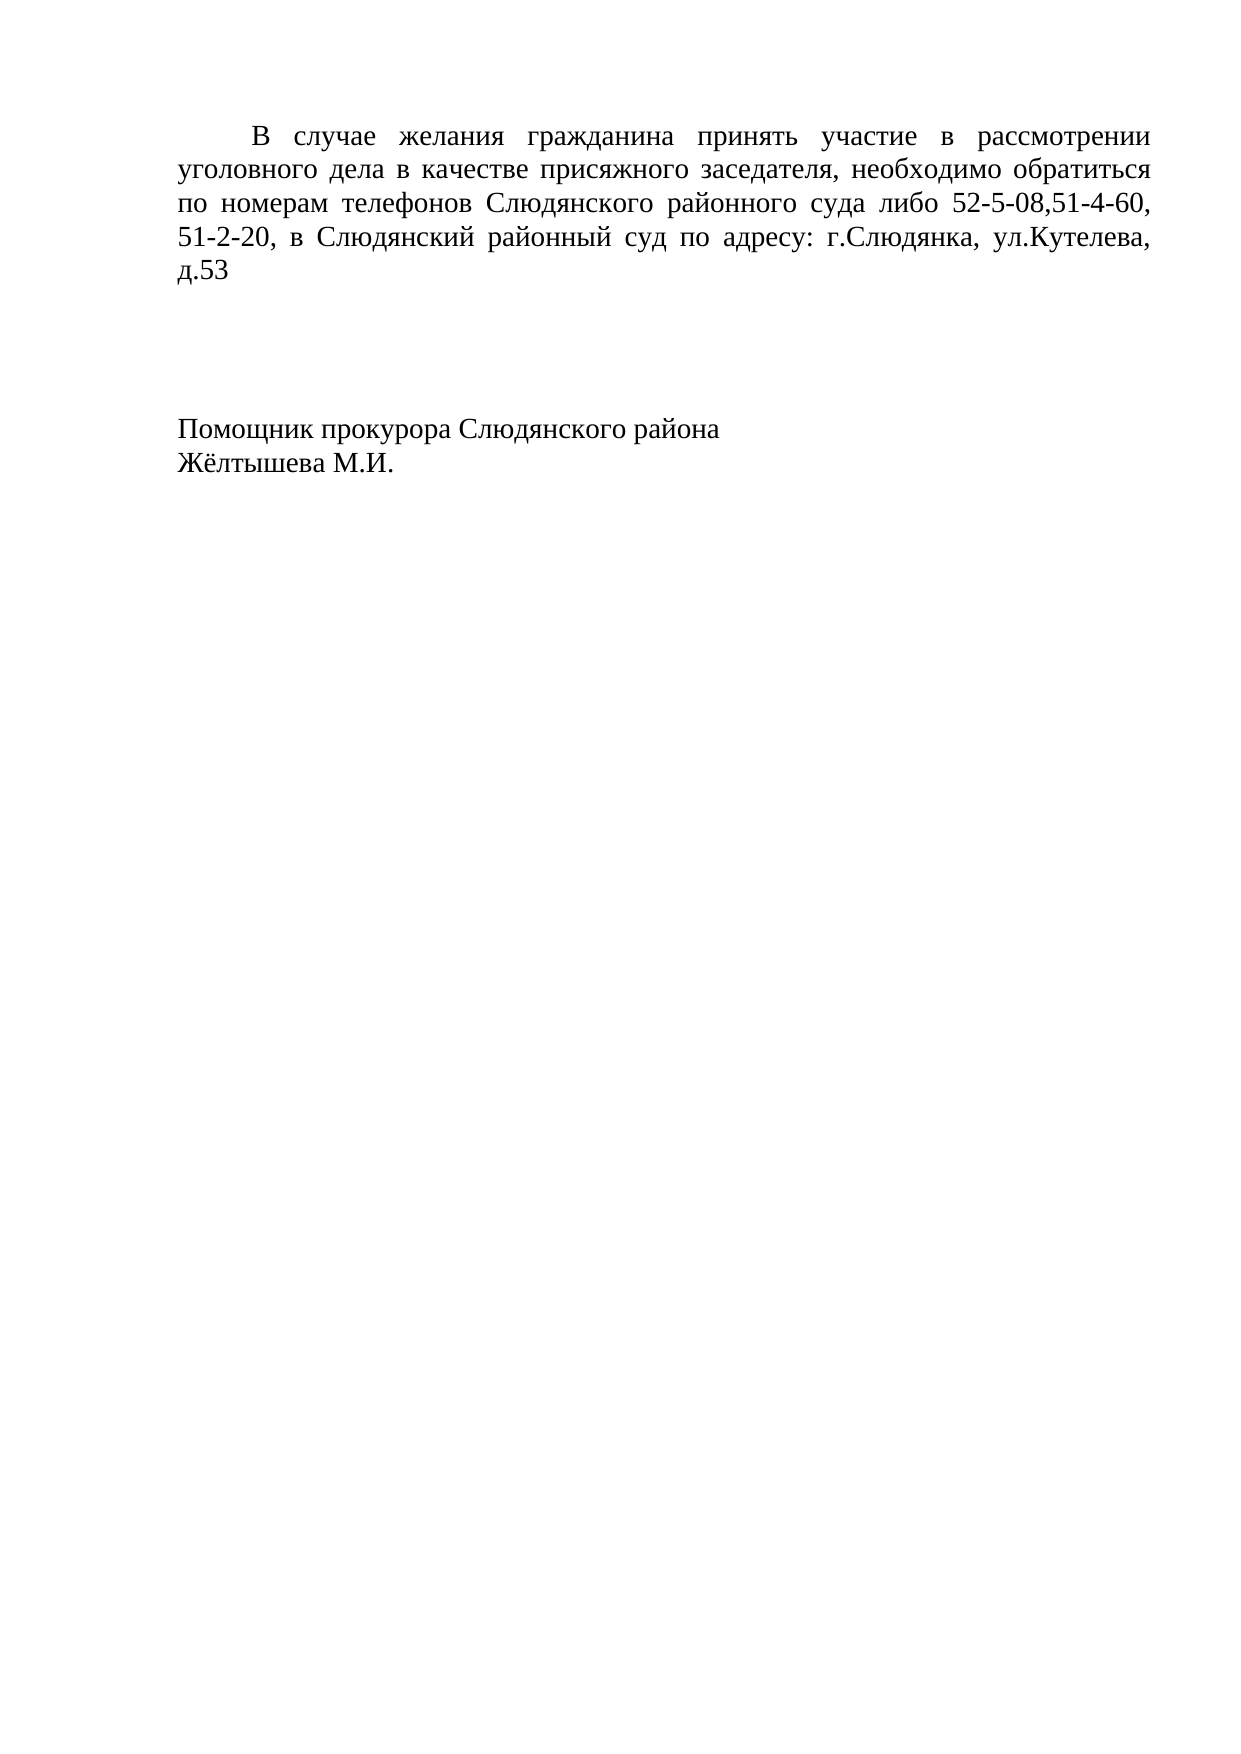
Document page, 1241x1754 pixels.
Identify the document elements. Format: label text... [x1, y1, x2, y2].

text Жёлтышева М.И. [177, 445, 1152, 478]
text Помощник прокурора Слюдянского района [177, 411, 1152, 445]
text В случае желания гражданина принять участие в рассмотрении уголовного дела в качестве присяжного заседателя, необходимо обратиться по номерам телефонов Слюдянского районного суда либо 52-5-08,51-4-60, 51-2-20, в Слюдянский районный суд по адресу: г.Слюдянка, ул.Кутелева, д.53 [177, 118, 1152, 286]
